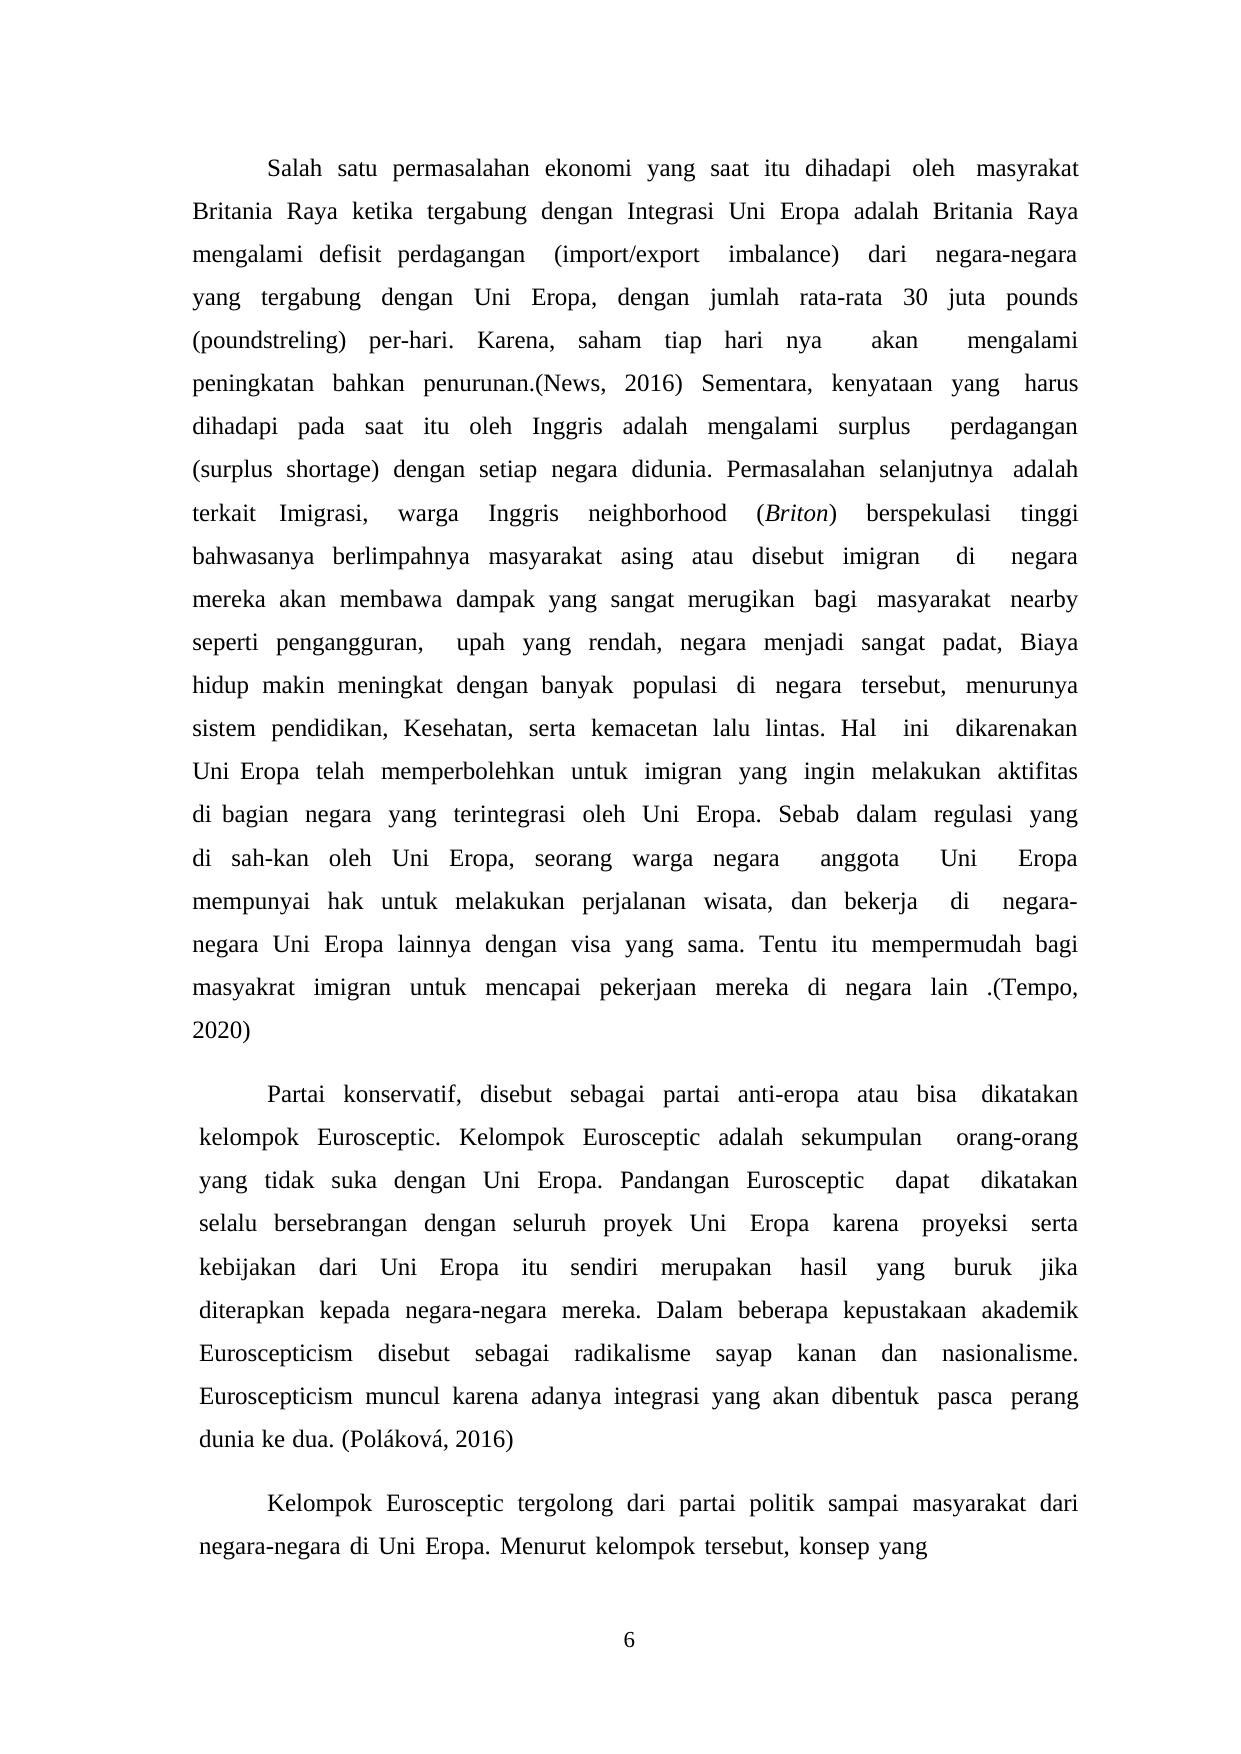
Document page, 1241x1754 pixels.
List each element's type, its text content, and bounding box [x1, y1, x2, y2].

text Kelompok Eurosceptic tergolong dari partai politik sampai masyarakat dari negara-negara di Uni Eropa. Menurut kelompok tersebut, konsep yang [199, 1488, 1078, 1560]
text Salah satu permasalahan ekonomi yang saat itu dihadapi oleh masyrakat Britania Raya ketika tergabung dengan Integrasi Uni Eropa adalah Britania Raya mengalami defisit perdagangan (import/export imbalance) dari negara-negara yang tergabung dengan Uni Eropa, dengan jumlah rata-rata 30 juta pounds (poundstreling) per-hari. Karena, saham tiap hari nya akan mengalami peningkatan bahkan penurunan.(News, 2016) Sementara, kenyataan yang harus dihadapi pada saat itu oleh Inggris adalah mengalami surplus perdagangan (surplus shortage) dengan setiap negara didunia. Permasalahan selanjutnya adalah terkait Imigrasi, warga Inggris neighborhood (Briton) berspekulasi tinggi bahwasanya berlimpahnya masyarakat asing atau disebut imigran di negara mereka akan membawa dampak yang sangat merugikan bagi masyarakat nearby seperti pengangguran, upah yang rendah, negara menjadi sangat padat, Biaya hidup makin meningkat dengan banyak populasi di negara tersebut, menurunya sistem pendidikan, Kesehatan, serta kemacetan lalu lintas. Hal ini dikarenakan Uni Eropa telah memperbolehkan untuk imigran yang ingin melakukan aktifitas di bagian negara yang terintegrasi oleh Uni Eropa. Sebab dalam regulasi yang di sah-kan oleh Uni Eropa, seorang warga negara anggota Uni Eropa mempunyai hak untuk melakukan perjalanan wisata, dan bekerja di negara- negara Uni Eropa lainnya dengan visa yang sama. Tentu itu mempermudah bagi masyakrat imigran untuk mencapai pekerjaan mereka di negara lain .(Tempo, 2020) [192, 153, 1078, 1044]
text Partai konservatif, disebut sebagai partai anti-eropa atau bisa dikatakan kelompok Eurosceptic. Kelompok Eurosceptic adalah sekumpulan orang-orang yang tidak suka dengan Uni Eropa. Pandangan Eurosceptic dapat dikatakan selalu bersebrangan dengan seluruh proyek Uni Eropa karena proyeksi serta kebijakan dari Uni Eropa itu sendiri merupakan hasil yang buruk jika diterapkan kepada negara-negara mereka. Dalam beberapa kepustakaan akademik Euroscepticism disebut sebagai radikalisme sayap kanan dan nasionalisme. Euroscepticism muncul karena adanya integrasi yang akan dibentuk pasca perang dunia ke dua. (Poláková, 2016) [199, 1079, 1078, 1453]
